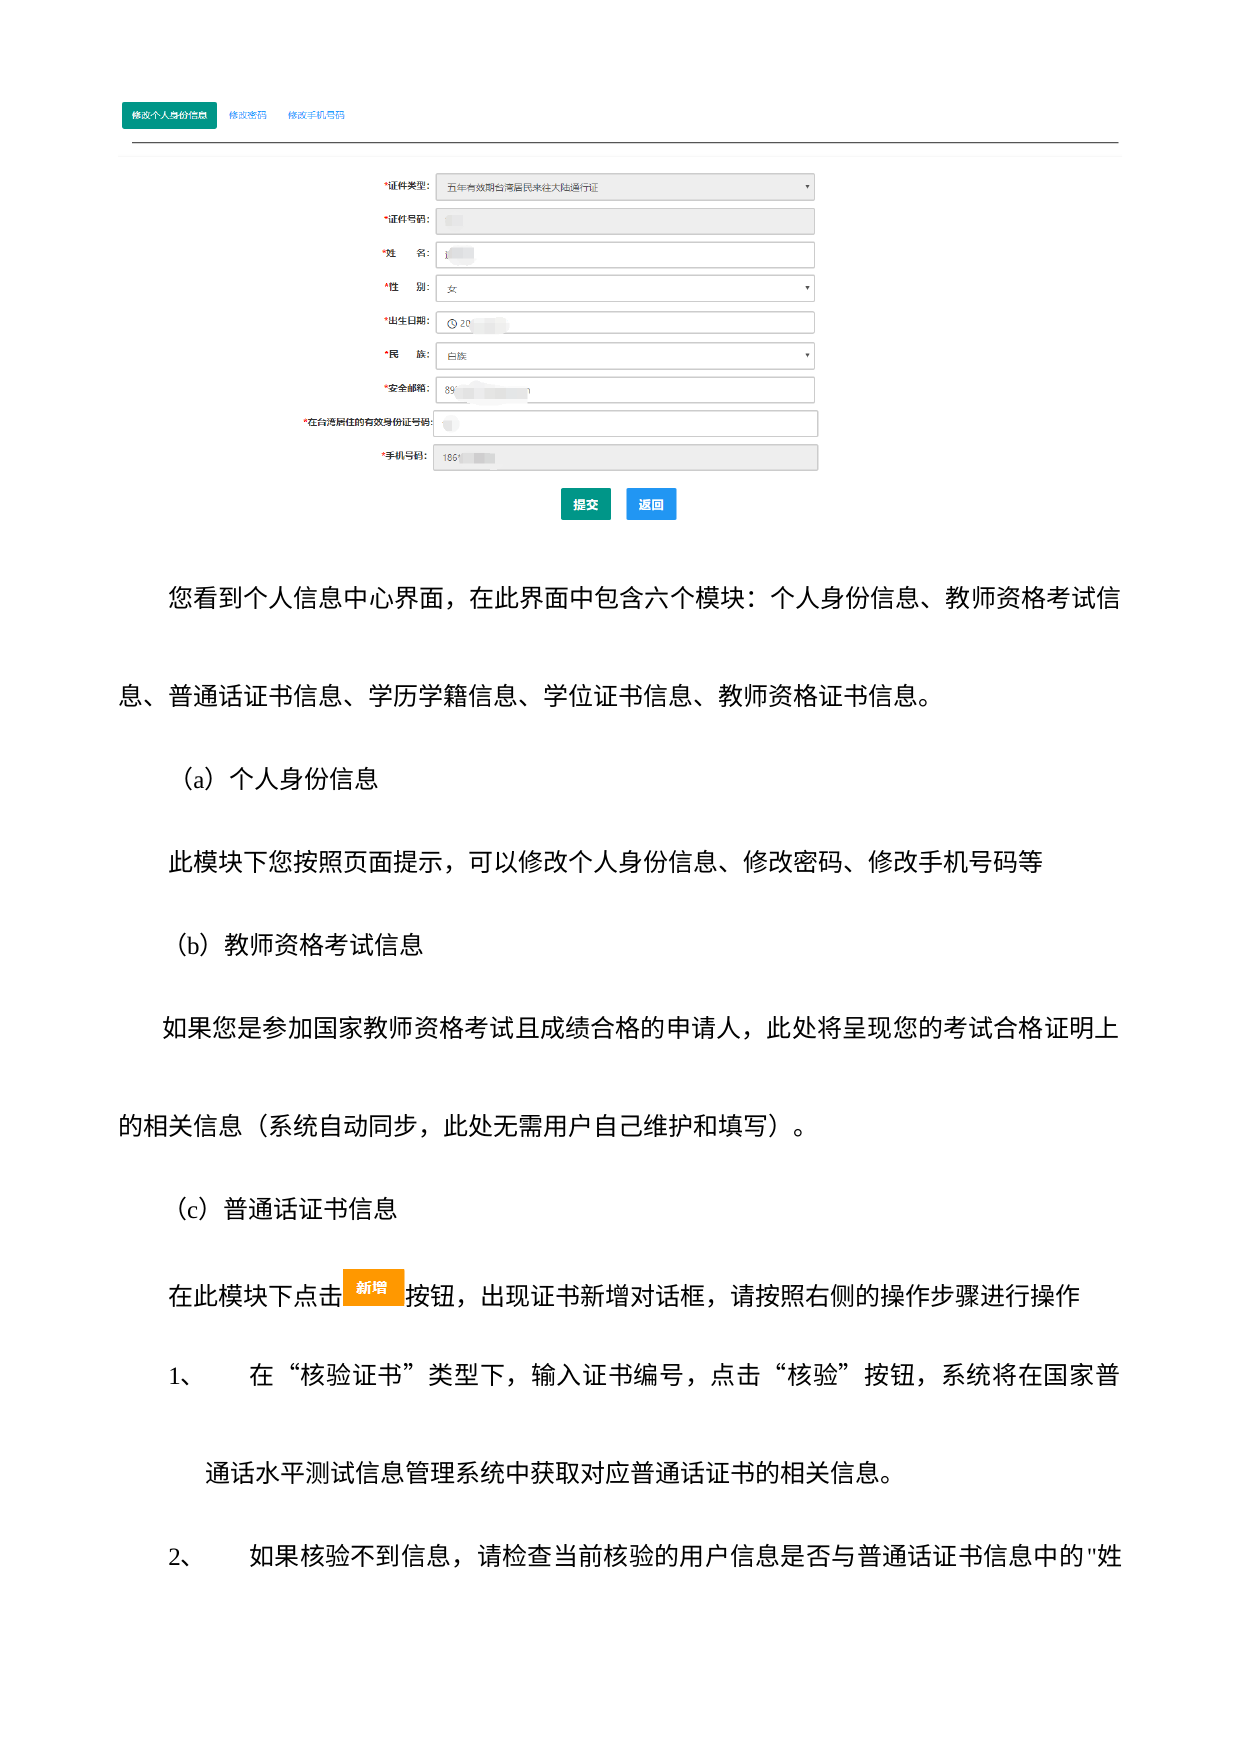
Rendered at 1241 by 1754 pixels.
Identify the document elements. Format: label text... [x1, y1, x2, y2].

text （a）个人身份信息 [118, 745, 1122, 810]
list 在“核验证书”类型下，输入证书编号，点击“核验”按钮，系统将在国家普通话水平测试信息管理系统中获取对应普通话证书的相关信息。 [168, 1341, 1122, 1504]
text 此模块下您按照页面提示，可以修改个人身份信息、修改密码、修改手机号码等 [118, 828, 1122, 893]
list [168, 1522, 1122, 1587]
text 在此模块下点击按钮，出现证书新增对话框，请按照右侧的操作步骤进行操作 [118, 1258, 1122, 1323]
text 如果您是参加国家教师资格考试且成绩合格的申请人，此处将呈现您的考试合格证明上的相关信息（系统自动同步，此处无需用户自己维护和填写）。 [118, 994, 1122, 1157]
text 您看到个人信息中心界面，在此界面中包含六个模块：个人身份信息、教师资格考试信息、普通话证书信息、学历学籍信息、学位证书信息、教师资格证书信息。 [118, 564, 1122, 727]
text （b）教师资格考试信息 [118, 911, 1122, 976]
picture [118, 97, 1123, 524]
picture [343, 1269, 405, 1306]
text （c）普通话证书信息 [118, 1175, 1122, 1240]
